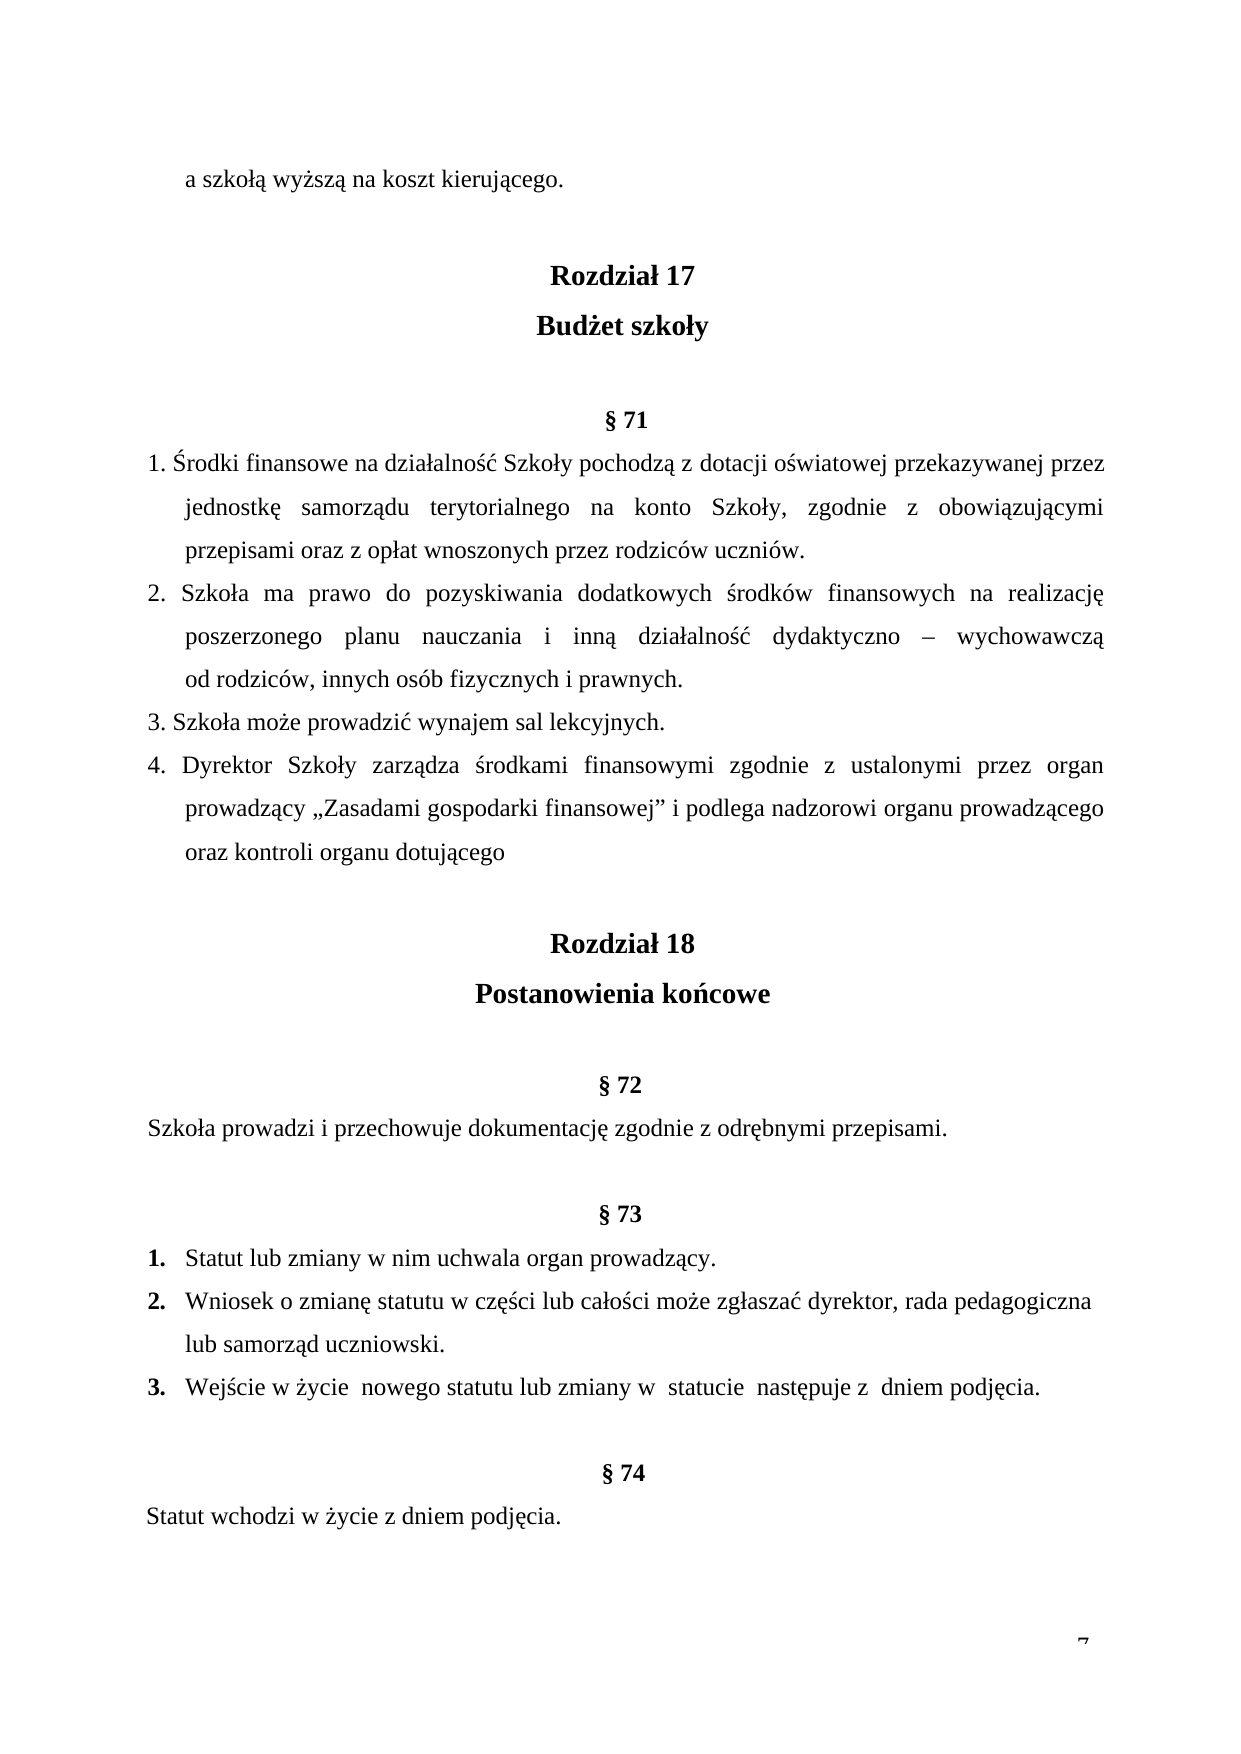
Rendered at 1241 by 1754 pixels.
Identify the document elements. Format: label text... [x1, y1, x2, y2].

list Statut lub zmiany w nim uchwala organ prowadzący. [147, 1243, 1105, 1271]
subtitle Budżet szkoły [135, 308, 1109, 342]
text 1. Środki finansowe na działalność Szkoły pochodzą z dotacji oświatowej przekazywanej przez jednostkę samorządu terytorialnego na konto Szkoły, zgodnie z obowiązującymi przepisami oraz z opłat wnoszonych przez rodziców uczniów. [147, 448, 1105, 563]
list Wejście w życie nowego statutu lub zmiany w statucie następuje z dniem podjęcia. [147, 1372, 1093, 1401]
subtitle § 74 [601, 1458, 1105, 1487]
subtitle Postanowienia końcowe [135, 977, 1109, 1010]
subtitle Rozdział 17 [135, 258, 1109, 292]
text 3. Szkoła może prowadzić wynajem sal lekcyjnych. [147, 707, 1105, 736]
text Statut wchodzi w życie z dniem podjęcia. [146, 1501, 657, 1530]
list Wniosek o zmianę statutu w części lub całości może zgłaszać dyrektor, rada pedagogiczna lub samorząd uczniowski. [147, 1286, 1093, 1358]
text 4. Dyrektor Szkoły zarządza środkami finansowymi zgodnie z ustalonymi przez organ prowadzący „Zasadami gospodarki finansowej” i podlega nadzorowi organu prowadzącego oraz kontroli organu dotującego [147, 750, 1105, 865]
text § 71 [147, 405, 1105, 434]
subtitle § 73 [598, 1199, 1105, 1228]
text 2. Szkoła ma prawo do pozyskiwania dodatkowych środków finansowych na realizację poszerzonego planu nauczania i inną działalność dydaktyczno – wychowawczą od rodziców, innych osób fizycznych i prawnych. [147, 578, 1105, 693]
text Szkoła prowadzi i przechowuje dokumentację zgodnie z odrębnymi przepisami. [147, 1113, 1105, 1142]
subtitle Rozdział 18 [135, 926, 1109, 960]
subtitle § 72 [598, 1070, 1105, 1099]
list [147, 164, 1092, 193]
